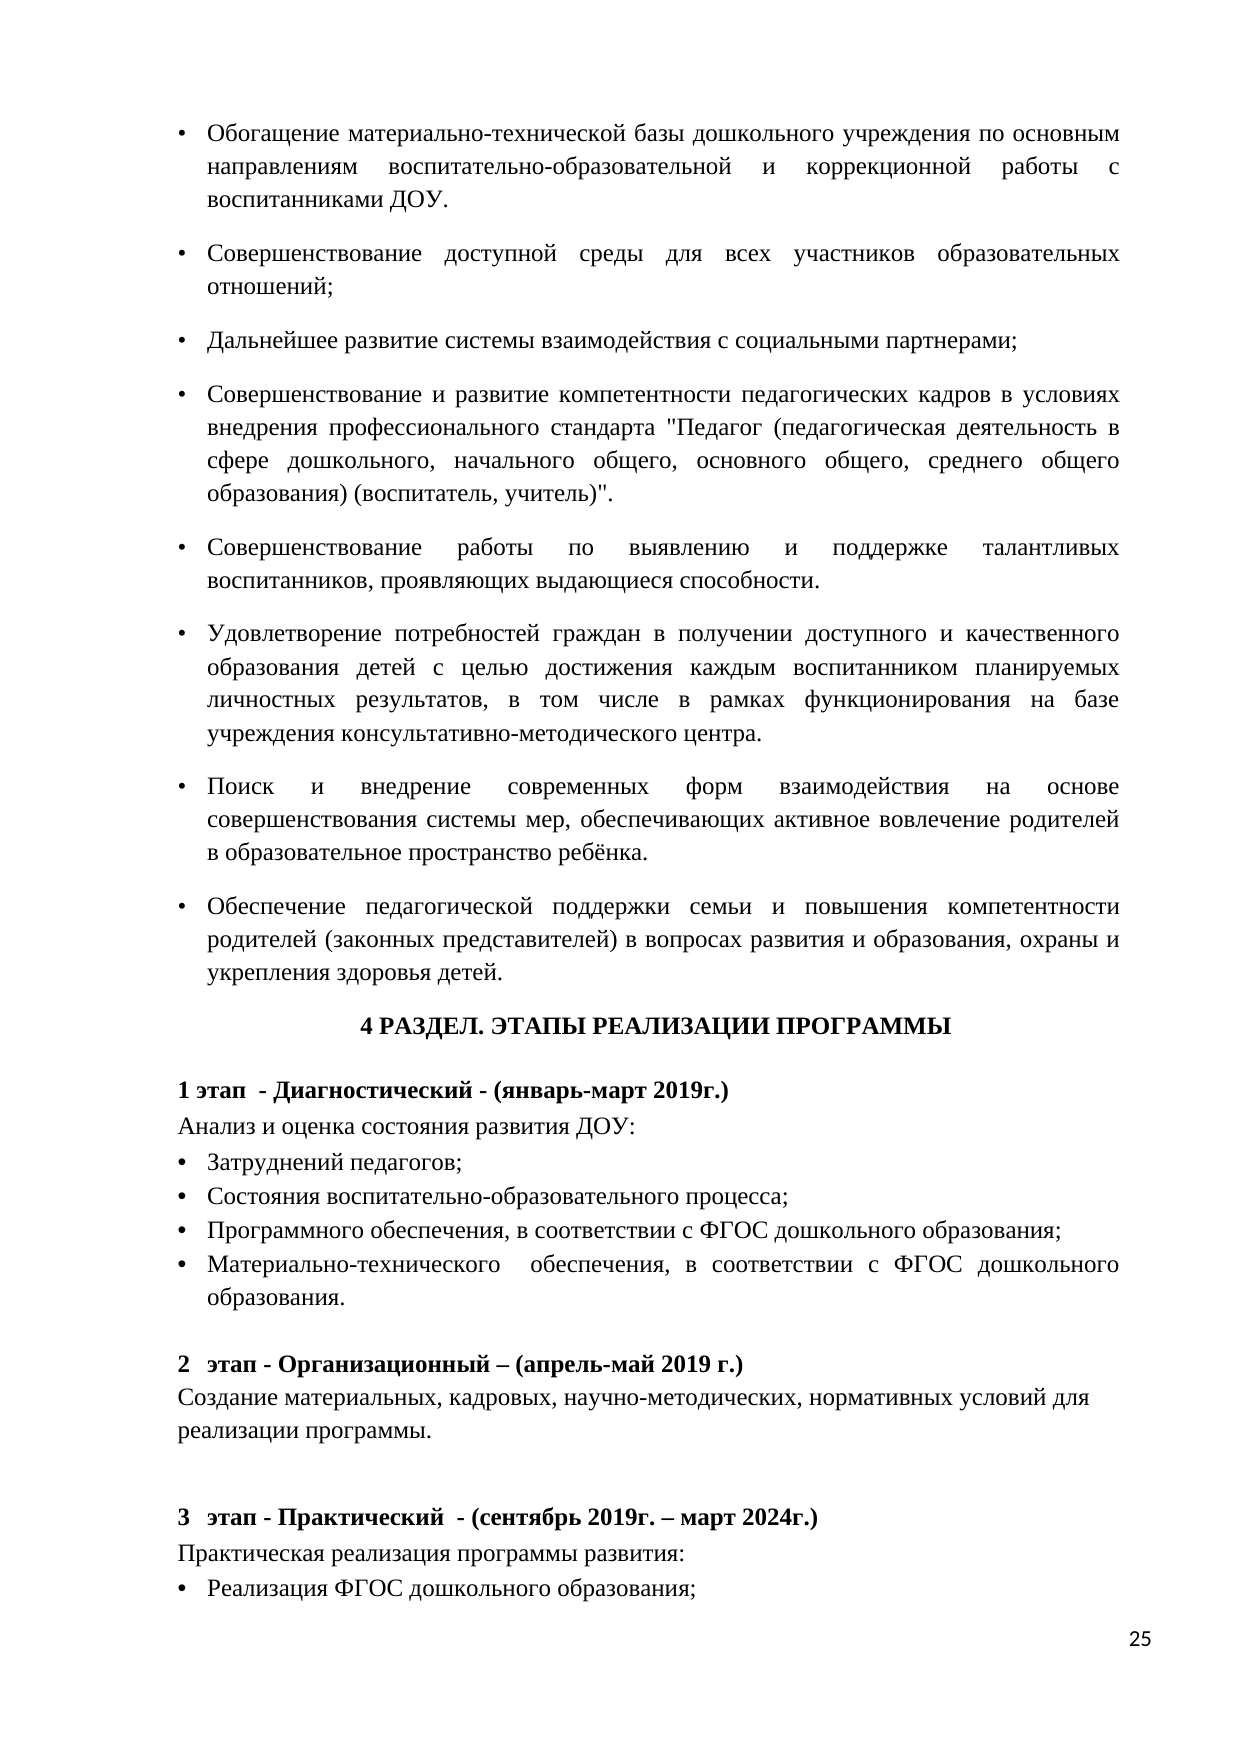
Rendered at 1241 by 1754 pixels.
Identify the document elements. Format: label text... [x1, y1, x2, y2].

list Удовлетворение потребностей граждан в получении доступного и качественного образования детей с целью достижения каждым воспитанником планируемых личностных результатов, в том числе в рамках функционирования на базе учреждения консультативно-методического центра. [177, 618, 1120, 746]
text 1 этап - Диагностический - (январь-март 2019г.) [177, 1076, 1152, 1104]
list Реализация ФГОС дошкольного образования; [177, 1573, 1120, 1602]
text Создание материальных, кадровых, научно-методических, нормативных условий для реализации программы. [177, 1382, 1120, 1443]
list этап - Организационный – (апрель-май 2019 г.) [177, 1349, 994, 1378]
list Затруднений педагогов; [177, 1147, 1120, 1176]
list Программного обеспечения, в соответствии с ФГОС дошкольного образования; [177, 1215, 1120, 1244]
text Анализ и оценка состояния развития ДОУ: [177, 1111, 1152, 1140]
list Совершенствование работы по выявлению и поддержке талантливых воспитанников, проявляющих выдающиеся способности. [177, 532, 1120, 593]
list этап - Практический - (сентябрь 2019г. – март 2024г.) [177, 1502, 994, 1531]
list Материально-технического обеспечения, в соответствии с ФГОС дошкольного образования. [177, 1249, 1120, 1310]
list Обогащение материально-технической базы дошкольного учреждения по основным направлениям воспитательно-образовательной и коррекционной работы с воспитанниками ДОУ. [177, 118, 1120, 213]
list Обеспечение педагогической поддержки семьи и повышения компетентности родителей (законных представителей) в вопросах развития и образования, охраны и укрепления здоровья детей. [177, 891, 1120, 986]
list Поиск и внедрение современных форм взаимодействия на основе совершенствования системы мер, обеспечивающих активное вовлечение родителей в образовательное пространство ребёнка. [177, 771, 1120, 866]
list Совершенствование и развитие компетентности педагогических кадров в условиях внедрения профессионального стандарта "Педагог (педагогическая деятельность в сфере дошкольного, начального общего, основного общего, среднего общего образования) (воспитатель, учитель)". [177, 379, 1120, 507]
list Совершенствование доступной среды для всех участников образовательных отношений; [177, 238, 1120, 300]
text Практическая реализация программы развития: [177, 1538, 994, 1566]
list Состояния воспитательно-образовательного процесса; [177, 1181, 1120, 1210]
subtitle 4 РАЗДЕЛ. ЭТАПЫ РЕАЛИЗАЦИИ ПРОГРАММЫ [177, 1011, 1134, 1040]
list Дальнейшее развитие системы взаимодействия с социальными партнерами; [177, 325, 1120, 354]
